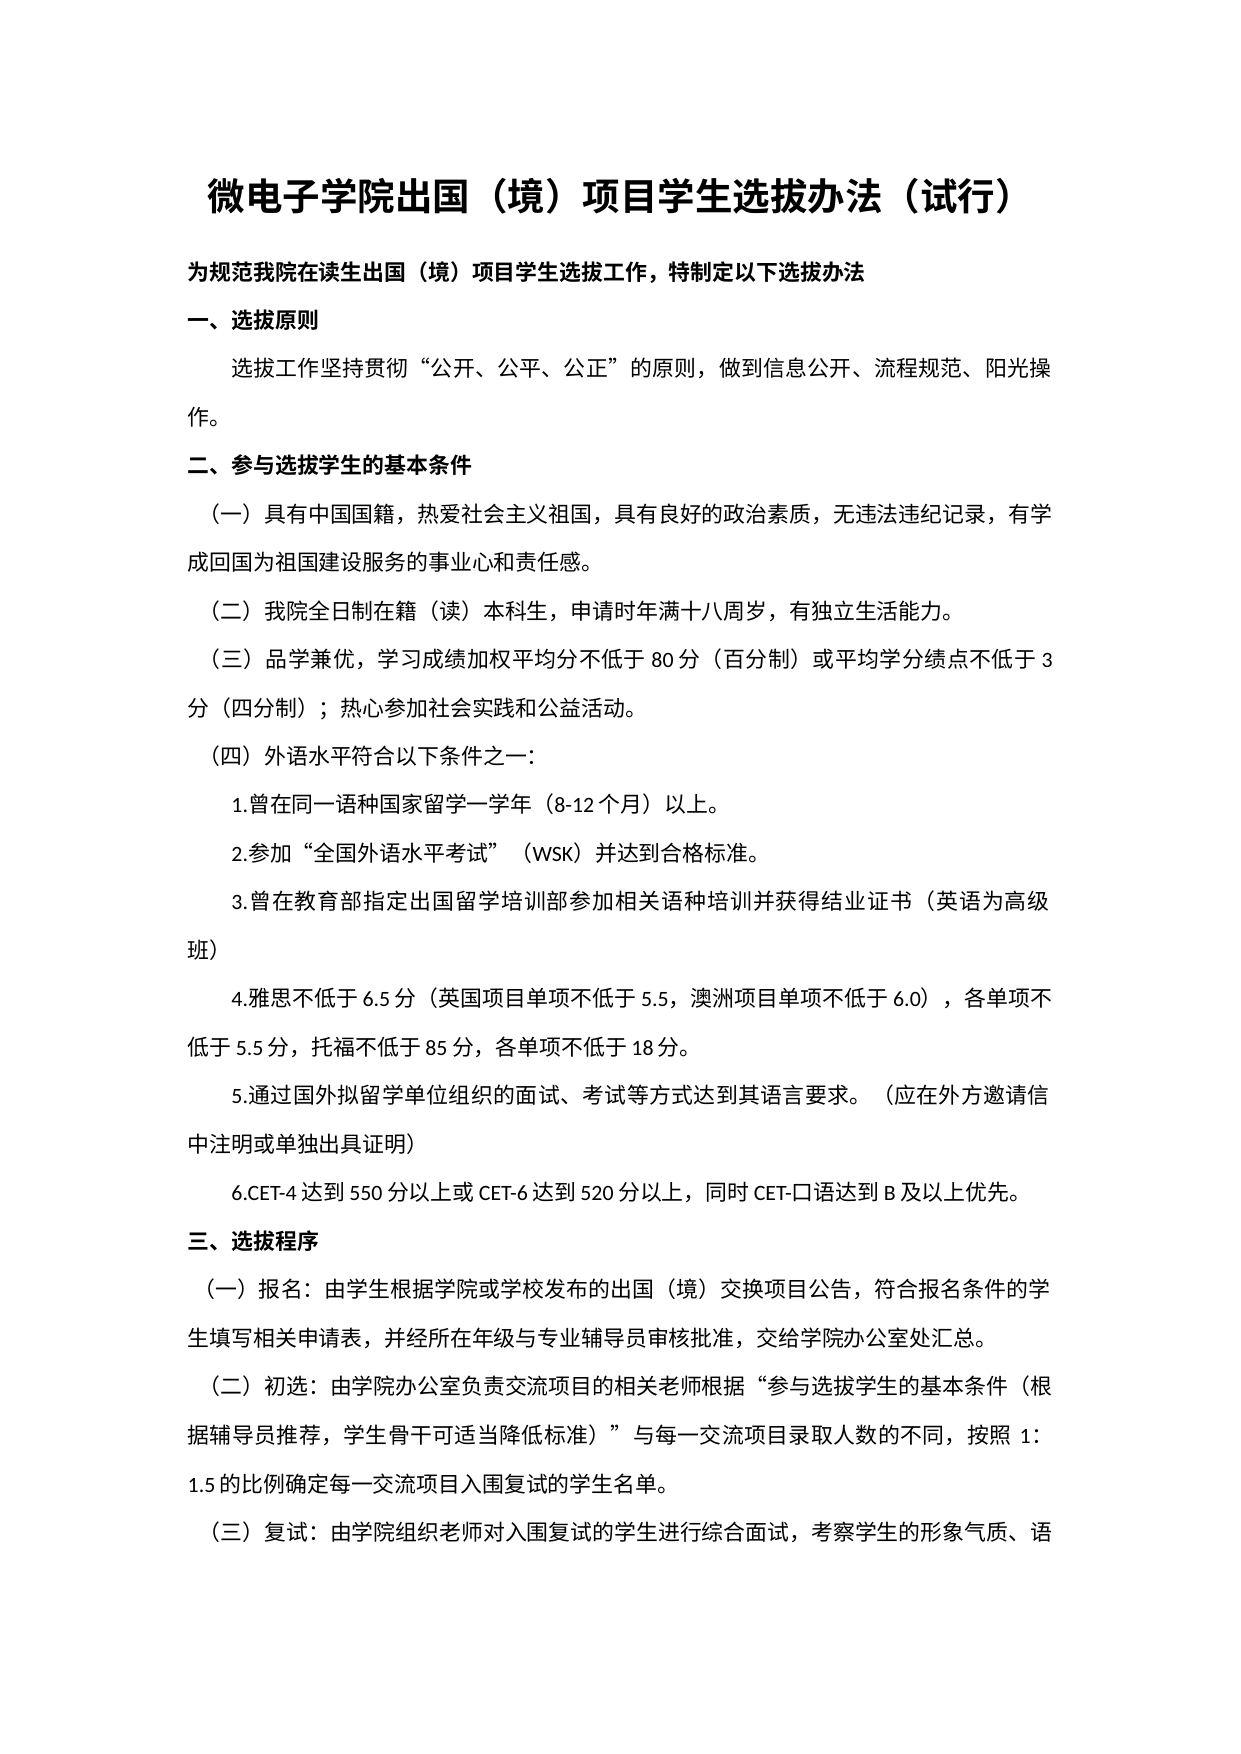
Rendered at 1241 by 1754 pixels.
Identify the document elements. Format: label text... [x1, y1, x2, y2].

text 3.曾在教育部指定出国留学培训部参加相关语种培训并获得结业证书（英语为高级班） [187, 884, 1053, 965]
text 2.参加“全国外语水平考试”（WSK）并达到合格标准。 [187, 835, 1053, 868]
text 选拔工作坚持贯彻“公开、公平、公正”的原则，做到信息公开、流程规范、阳光操作。 [187, 351, 1053, 432]
text 为规范我院在读生出国（境）项目学生选拔工作，特制定以下选拔办法 [187, 254, 1053, 287]
text （三）品学兼优，学习成绩加权平均分不低于80分（百分制）或平均学分绩点不低于3分（四分制）；热心参加社会实践和公益活动。 [187, 642, 1053, 723]
text （二）我院全日制在籍（读）本科生，申请时年满十八周岁，有独立生活能力。 [187, 593, 1053, 626]
text （一）具有中国国籍，热爱社会主义祖国，具有良好的政治素质，无违法违纪记录，有学成回国为祖国建设服务的事业心和责任感。 [187, 496, 1053, 577]
text （四）外语水平符合以下条件之一： [187, 739, 1053, 771]
text 三、选拔程序 [187, 1223, 1053, 1256]
text 5.通过国外拟留学单位组织的面试、考试等方式达到其语言要求。（应在外方邀请信中注明或单独出具证明） [187, 1078, 1053, 1159]
text 1.曾在同一语种国家留学一学年（8-12个月）以上。 [187, 787, 1053, 819]
text 一、选拔原则 [187, 302, 1053, 335]
text 二、参与选拔学生的基本条件 [187, 448, 1053, 480]
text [187, 1514, 1053, 1547]
text 微电子学院出国（境）项目学生选拔办法（试行） [187, 162, 1053, 227]
text （一）报名：由学生根据学院或学校发布的出国（境）交换项目公告，符合报名条件的学生填写相关申请表，并经所在年级与专业辅导员审核批准，交给学院办公室处汇总。 [187, 1272, 1053, 1353]
text 6.CET-4达到550分以上或CET-6达到520分以上，同时CET-口语达到B及以上优先。 [187, 1175, 1053, 1207]
text （二）初选：由学院办公室负责交流项目的相关老师根据“参与选拔学生的基本条件（根据辅导员推荐，学生骨干可适当降低标准）”与每一交流项目录取人数的不同，按照1：1.5的比例确定每一交流项目入围复试的学生名单。 [187, 1369, 1053, 1499]
text 4.雅思不低于6.5分（英国项目单项不低于5.5，澳洲项目单项不低于6.0），各单项不低于5.5分，托福不低于85分，各单项不低于18分。 [187, 981, 1053, 1062]
